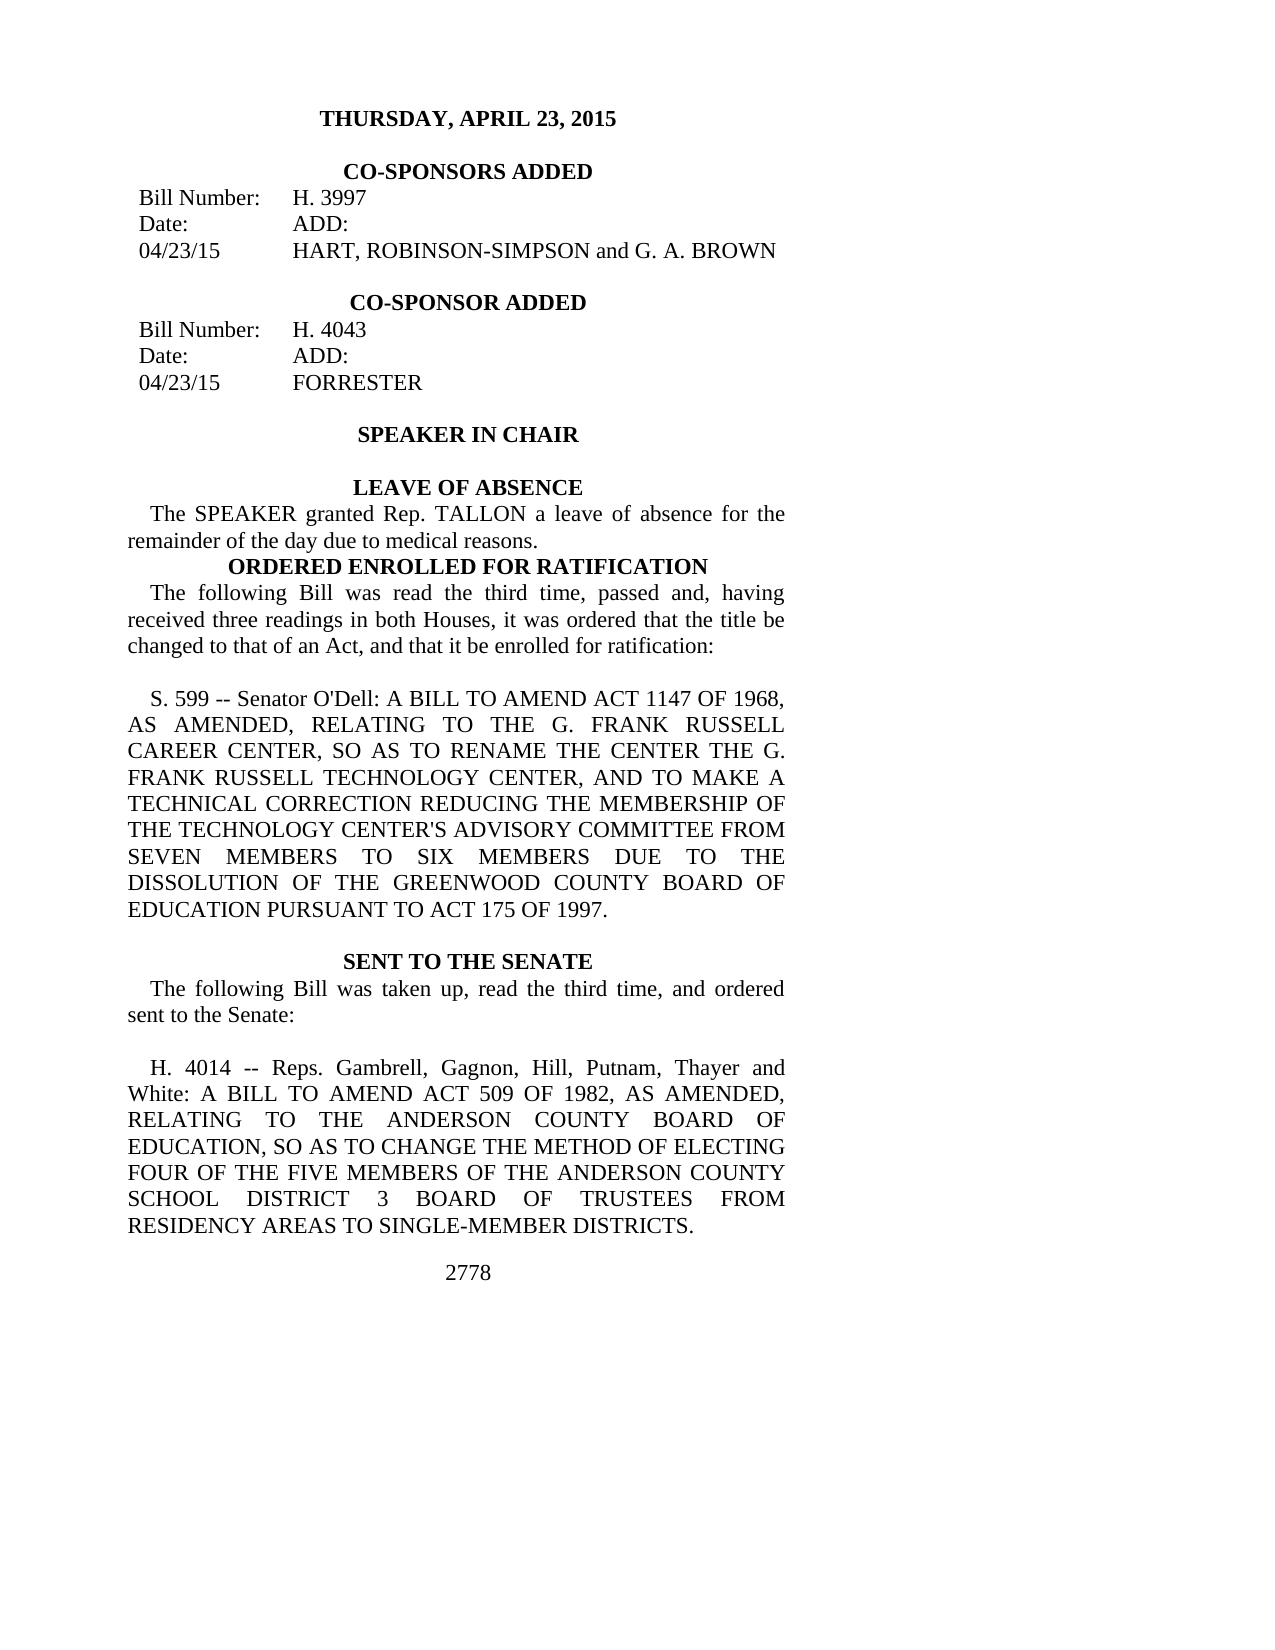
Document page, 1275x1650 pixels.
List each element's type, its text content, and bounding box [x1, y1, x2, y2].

table_cell 04/23/15 [128, 369, 281, 395]
table_header Bill Number: [128, 316, 281, 342]
text The following Bill was read the third time, passed and, having received three readings in both Houses, it was ordered that the title be changed to that of an Act, and that it be enrolled for ratification: [127, 579, 786, 658]
table_cell HART, ROBINSON-SIMPSON and G. A. BROWN [281, 237, 795, 263]
text CO-SPONSORS ADDED [127, 158, 786, 184]
table_cell Date: [128, 210, 281, 237]
table_cell 04/23/15 [128, 237, 281, 263]
table_cell FORRESTER [281, 369, 442, 395]
text SENT TO THE SENATE [127, 948, 786, 975]
text SPEAKER IN CHAIR [127, 421, 786, 448]
table_header Bill Number: [128, 184, 281, 210]
text CO-SPONSOR ADDED [127, 289, 786, 316]
table_cell ADD: [281, 342, 442, 368]
text S. 599 -- Senator O'Dell: A BILL TO AMEND ACT 1147 OF 1968, AS AMENDED, RELATING TO THE G. FRANK RUSSELL CAREER CENTER, SO AS TO RENAME THE CENTER THE G. FRANK RUSSELL TECHNOLOGY CENTER, AND TO MAKE A TECHNICAL CORRECTION REDUCING THE MEMBERSHIP OF THE TECHNOLOGY CENTER'S ADVISORY COMMITTEE FROM SEVEN MEMBERS TO SIX MEMBERS DUE TO THE DISSOLUTION OF THE GREENWOOD COUNTY BOARD OF EDUCATION PURSUANT TO ACT 175 OF 1997. [127, 685, 786, 922]
text H. 4014 -- Reps. Gambrell, Gagnon, Hill, Putnam, Thayer and White: A BILL TO AMEND ACT 509 OF 1982, AS AMENDED, RELATING TO THE ANDERSON COUNTY BOARD OF EDUCATION, SO AS TO CHANGE THE METHOD OF ELECTING FOUR OF THE FIVE MEMBERS OF THE ANDERSON COUNTY SCHOOL DISTRICT 3 BOARD OF TRUSTEES FROM RESIDENCY AREAS TO SINGLE-MEMBER DISTRICTS. [127, 1054, 786, 1238]
text The SPEAKER granted Rep. TALLON a leave of absence for the remainder of the day due to medical reasons. [127, 500, 786, 553]
table_header H. 4043 [281, 316, 442, 342]
table_header H. 3997 [281, 184, 795, 210]
text LEAVE OF ABSENCE [127, 474, 786, 500]
table_cell ADD: [281, 210, 795, 237]
text ORDERED ENROLLED FOR RATIFICATION [127, 553, 786, 579]
table_cell Date: [128, 342, 281, 368]
text The following Bill was taken up, read the third time, and ordered sent to the Senate: [127, 975, 786, 1027]
